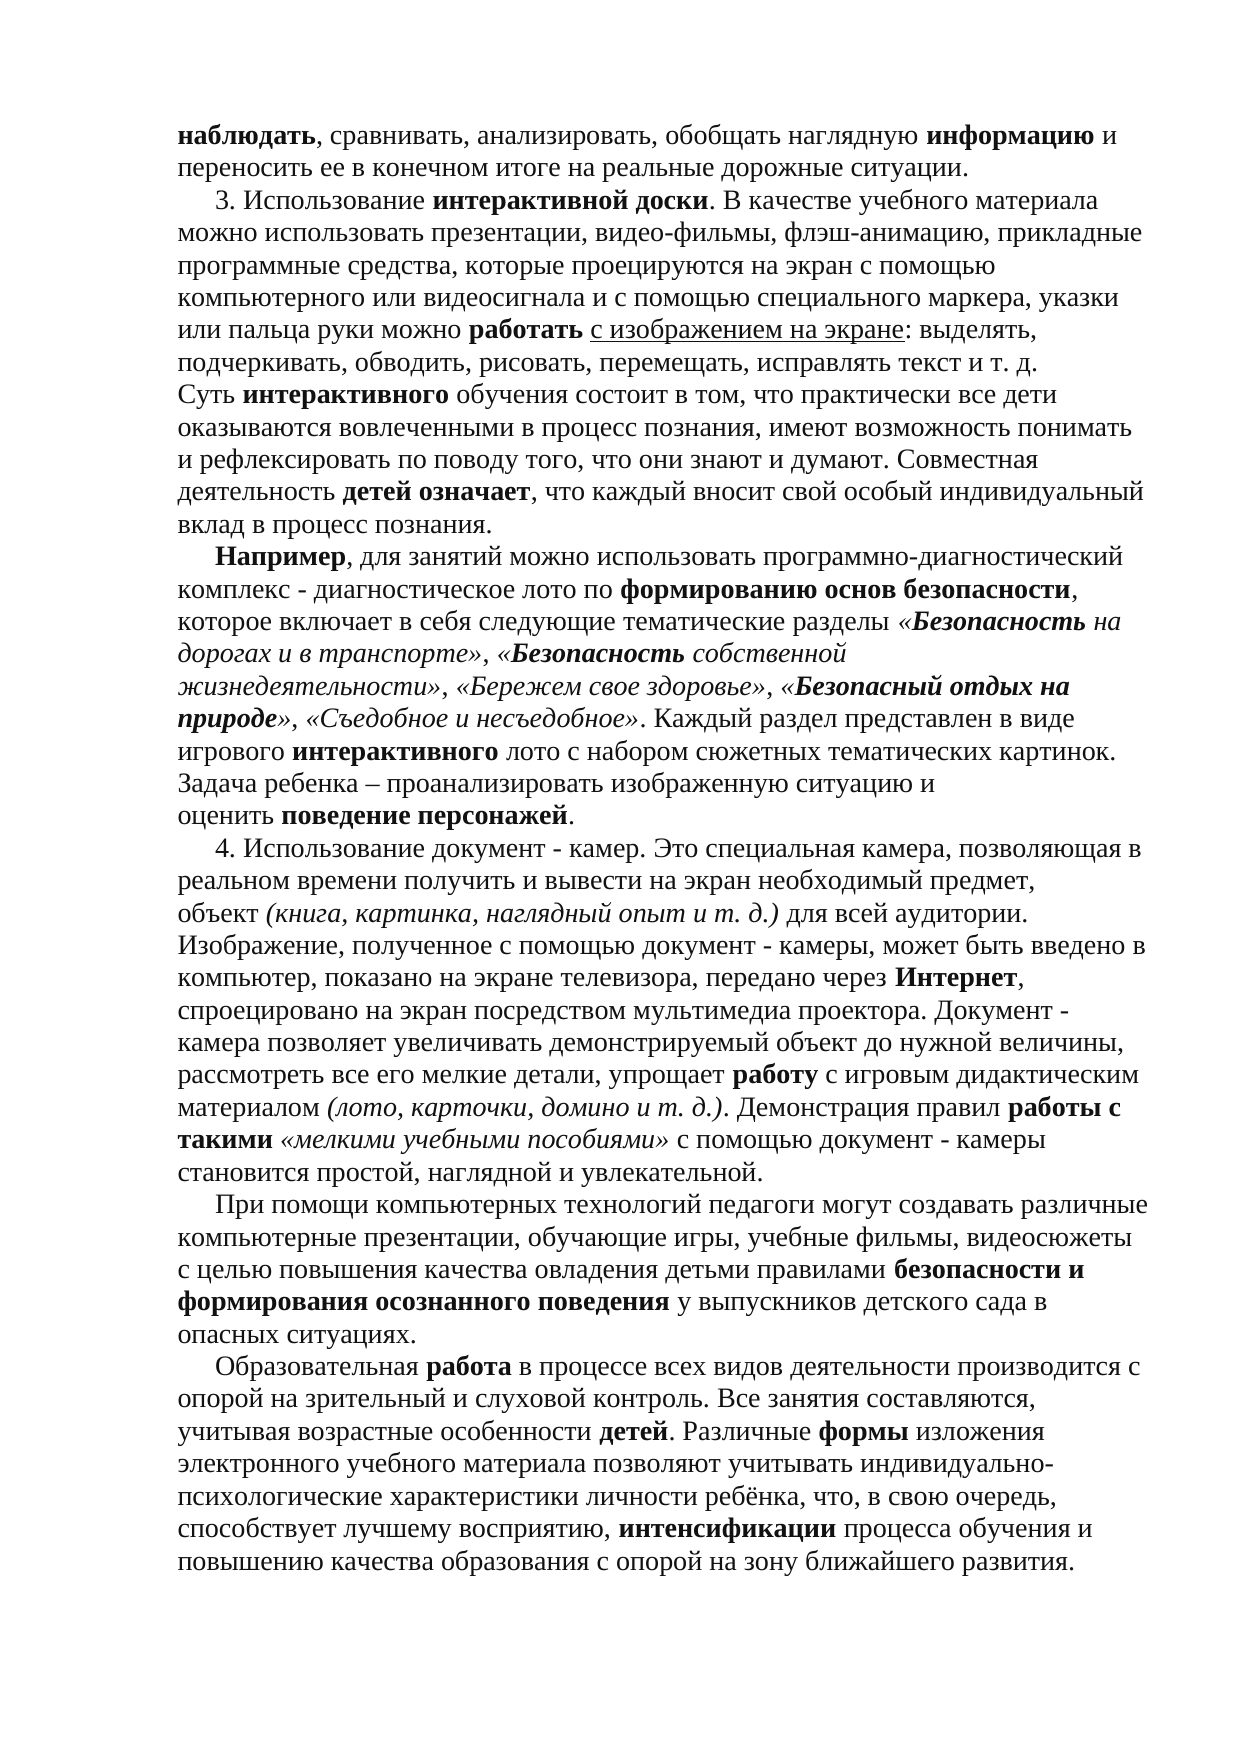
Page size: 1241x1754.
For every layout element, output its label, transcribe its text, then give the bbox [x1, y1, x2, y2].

text Образовательная работа в процессе всех видов деятельности производится с опорой на зрительный и слуховой контроль. Все занятия составляются, учитывая возрастные особенности детей. Различные формы изложения электронного учебного материала позволяют учитывать индивидуально-психологические характеристики личности ребёнка, что, в свою очередь, способствует лучшему восприятию, интенсификации процесса обучения и повышению качества образования с опорой на зону ближайшего развития. [177, 1349, 1152, 1576]
text 3. Использование интерактивной доски. В качестве учебного материала можно использовать презентации, видео-фильмы, флэш-анимацию, прикладные программные средства, которые проецируются на экран с помощью компьютерного или видеосигнала и с помощью специального маркера, указки или пальца руки можно работать с изображением на экране: выделять, подчеркивать, обводить, рисовать, перемещать, исправлять текст и т. д. Суть интерактивного обучения состоит в том, что практически все дети оказываются вовлеченными в процесс познания, имеют возможность понимать и рефлексировать по поводу того, что они знают и думают. Совместная деятельность детей означает, что каждый вносит свой особый индивидуальный вклад в процесс познания. [177, 183, 1152, 539]
text При помощи компьютерных технологий педагоги могут создавать различные компьютерные презентации, обучающие игры, учебные фильмы, видеосюжеты с целью повышения качества овладения детьми правилами безопасности и формирования осознанного поведения у выпускников детского сада в опасных ситуациях. [177, 1187, 1152, 1349]
text 4. Использование документ - камер. Это специальная камера, позволяющая в реальном времени получить и вывести на экран необходимый предмет, объект (книга, картинка, наглядный опыт и т. д.) для всей аудитории. Изображение, полученное с помощью документ - камеры, может быть введено в компьютер, показано на экране телевизора, передано через Интернет, спроецировано на экран посредством мультимедиа проектора. Документ - камера позволяет увеличивать демонстрируемый объект до нужной величины, рассмотреть все его мелкие детали, упрощает работу с игровым дидактическим материалом (лото, карточки, домино и т. д.). Демонстрация правил работы с такими «мелкими учебными пособиями» с помощью документ - камеры становится простой, наглядной и увлекательной. [177, 831, 1152, 1187]
text Например, для занятий можно использовать программно-диагностический комплекс - диагностическое лото по формированию основ безопасности, которое включает в себя следующие тематические разделы «Безопасность на дорогах и в транспорте», «Безопасность собственной жизнедеятельности», «Бережем свое здоровье», «Безопасный отдых на природе», «Съедобное и несъедобное». Каждый раздел представлен в виде игрового интерактивного лото с набором сюжетных тематических картинок. Задача ребенка – проанализировать изображенную ситуацию и оценить поведение персонажей. [177, 539, 1152, 831]
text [177, 118, 1152, 183]
